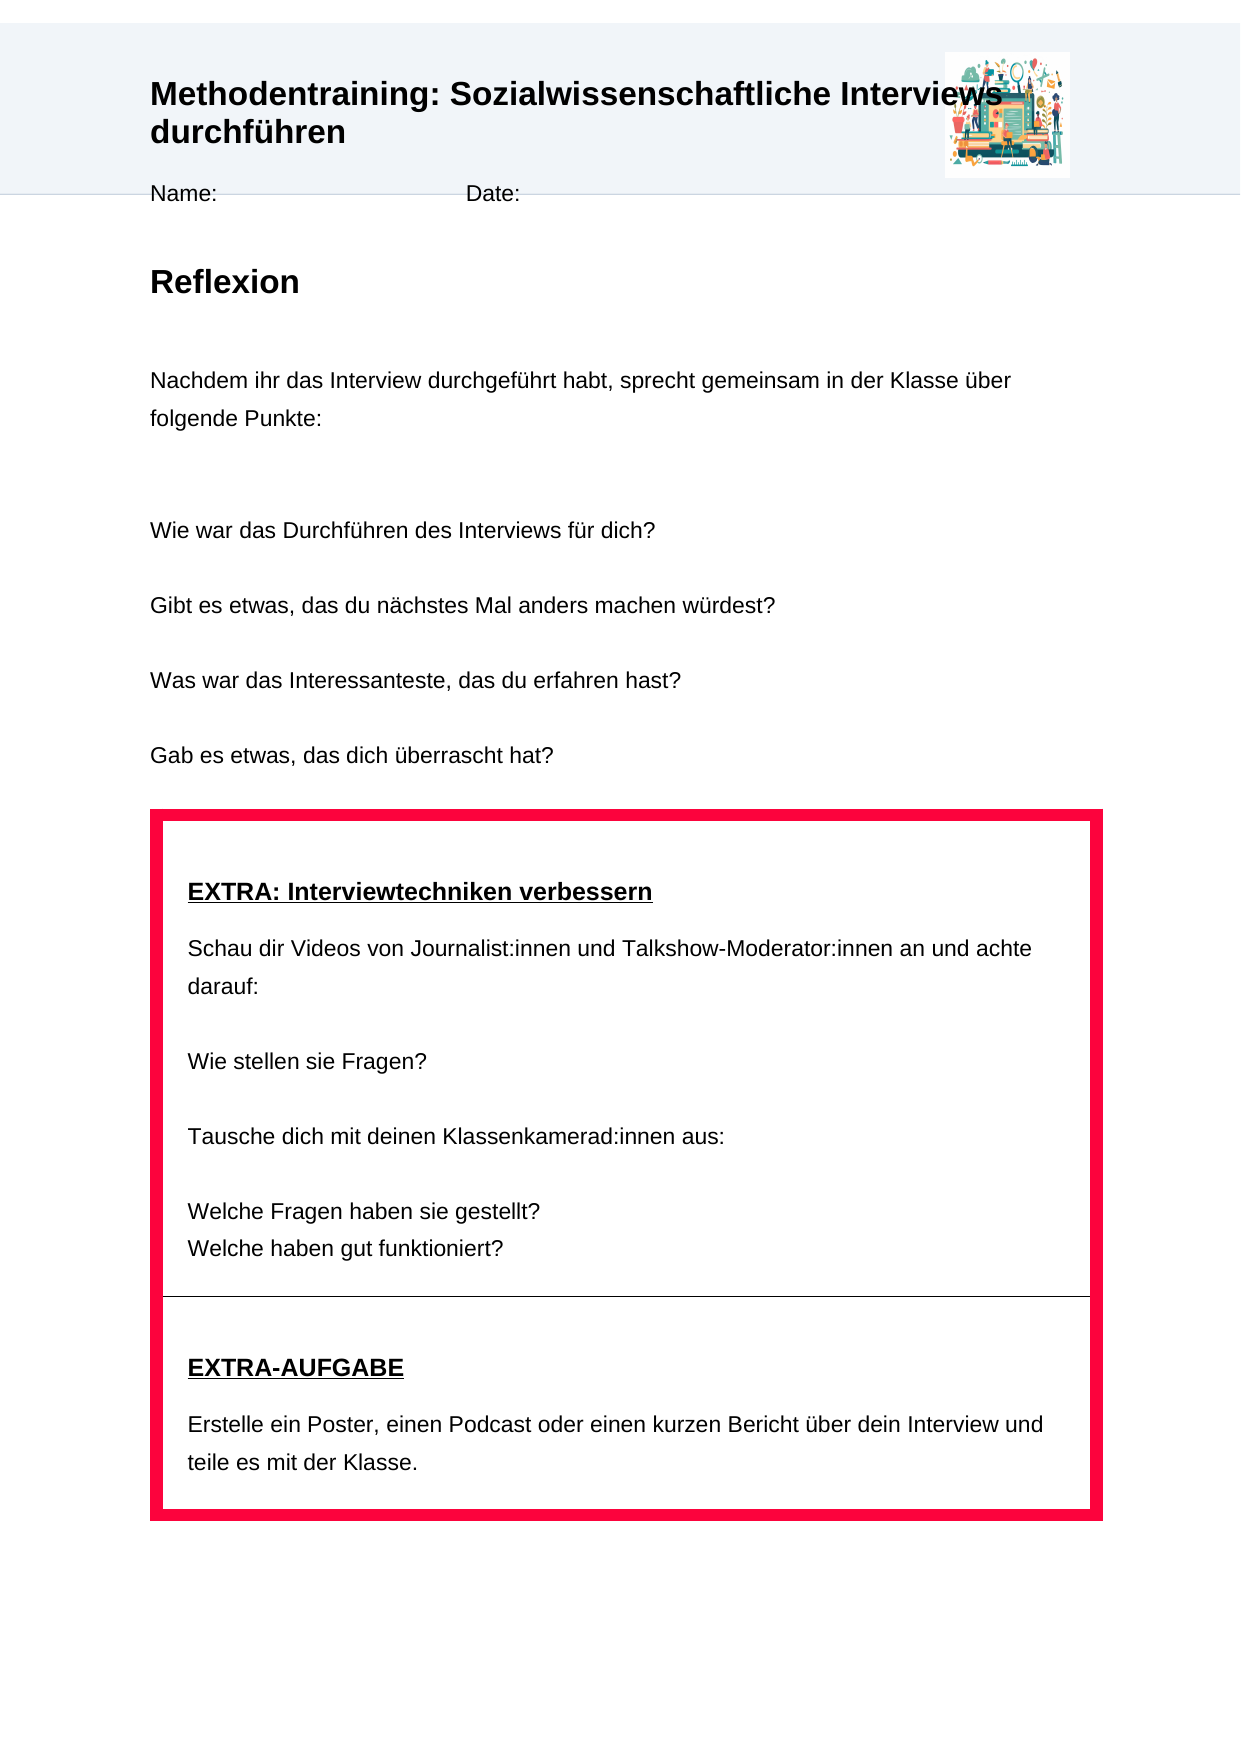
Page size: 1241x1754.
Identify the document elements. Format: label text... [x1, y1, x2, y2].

text Wie war das Durchführen des Interviews für dich? [150, 508, 1090, 546]
text Gab es etwas, das dich überrascht hat? [150, 733, 1090, 771]
text Was war das Interessanteste, das du erfahren hast? [150, 658, 1090, 696]
picture [0, 23, 1241, 195]
table_header EXTRA: Interviewtechniken verbessern Schau dir Videos von Journalist:innen und Talkshow-Moderator:innen an und achte darauf: Wie stellen sie Fragen? Tausche dich mit deinen Klassenkamerad:innen aus: Welche Fragen haben sie gestellt? Welche haben gut funktioniert? [163, 821, 1090, 1296]
text Gibt es etwas, das du nächstes Mal anders machen würdest? [150, 583, 1090, 621]
text Nachdem ihr das Interview durchgeführt habt, sprecht gemeinsam in der Klasse über folgende Punkte: [150, 358, 1090, 433]
subtitle Reflexion [150, 262, 1090, 300]
table_header EXTRA-AUFGABE Erstelle ein Poster, einen Podcast oder einen kurzen Bericht über dein Interview und teile es mit der Klasse. [163, 1297, 1090, 1509]
picture [469, 187, 478, 195]
